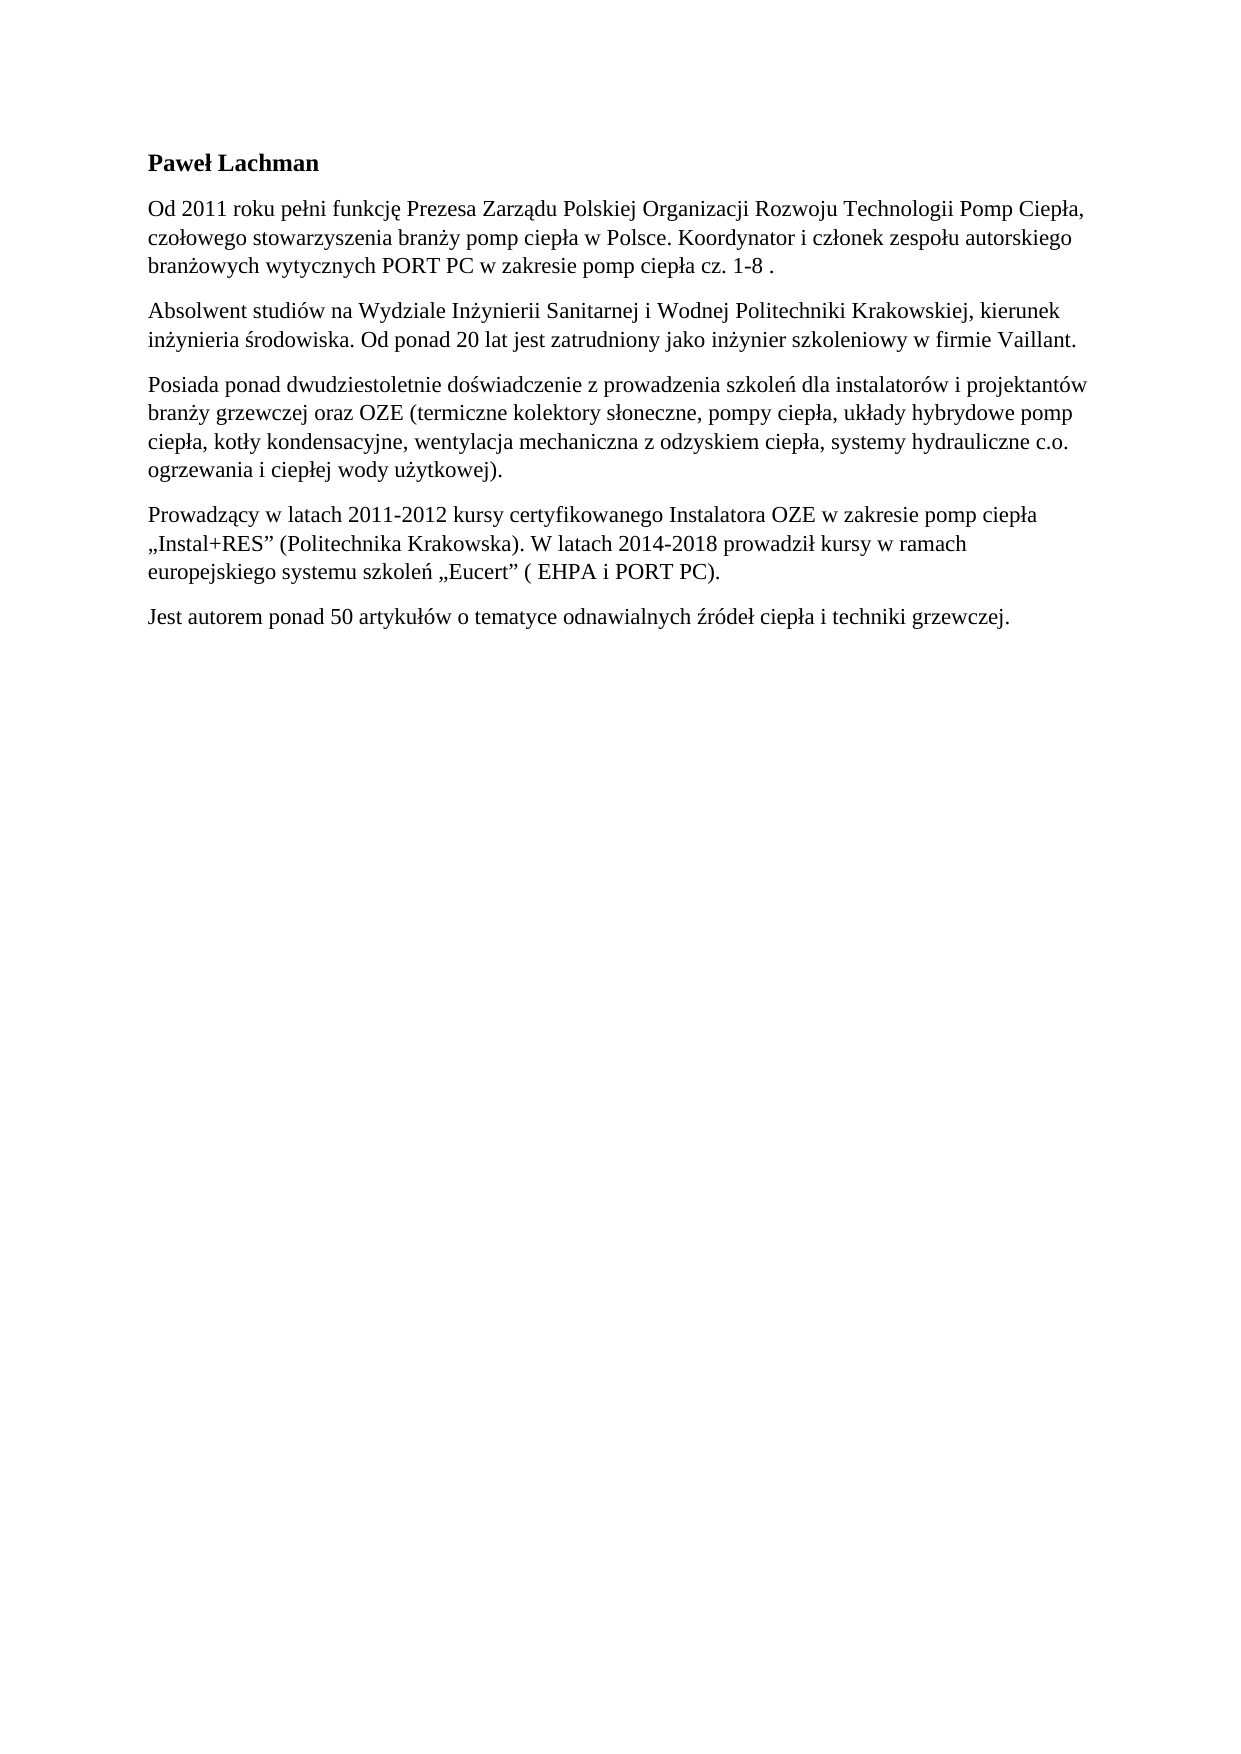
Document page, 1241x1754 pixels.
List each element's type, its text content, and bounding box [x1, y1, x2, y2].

text Jest autorem ponad 50 artykułów o tematyce odnawialnych źródeł ciepła i techniki grzewczej. [148, 603, 1093, 629]
text Od 2011 roku pełni funkcję Prezesa Zarządu Polskiej Organizacji Rozwoju Technologii Pomp Ciepła, czołowego stowarzyszenia branży pomp ciepła w Polsce. Koordynator i członek zespołu autorskiego branżowych wytycznych PORT PC w zakresie pomp ciepła cz. 1-8 . [148, 195, 1093, 278]
text Absolwent studiów na Wydziale Inżynierii Sanitarnej i Wodnej Politechniki Krakowskiej, kierunek inżynieria środowiska. Od ponad 20 lat jest zatrudniony jako inżynier szkoleniowy w firmie Vaillant. [148, 297, 1093, 352]
text Paweł Lachman [148, 148, 1093, 176]
text Posiada ponad dwudziestoletnie doświadczenie z prowadzenia szkoleń dla instalatorów i projektantów branży grzewczej oraz OZE (termiczne kolektory słoneczne, pompy ciepła, układy hybrydowe pomp ciepła, kotły kondensacyjne, wentylacja mechaniczna z odzyskiem ciepła, systemy hydrauliczne c.o. ogrzewania i ciepłej wody użytkowej). [148, 371, 1093, 482]
text Prowadzący w latach 2011-2012 kursy certyfikowanego Instalatora OZE w zakresie pomp ciepła „Instal+RES” (Politechnika Krakowska). W latach 2014-2018 prowadził kursy w ramach europejskiego systemu szkoleń „Eucert” ( EHPA i PORT PC). [148, 501, 1093, 584]
